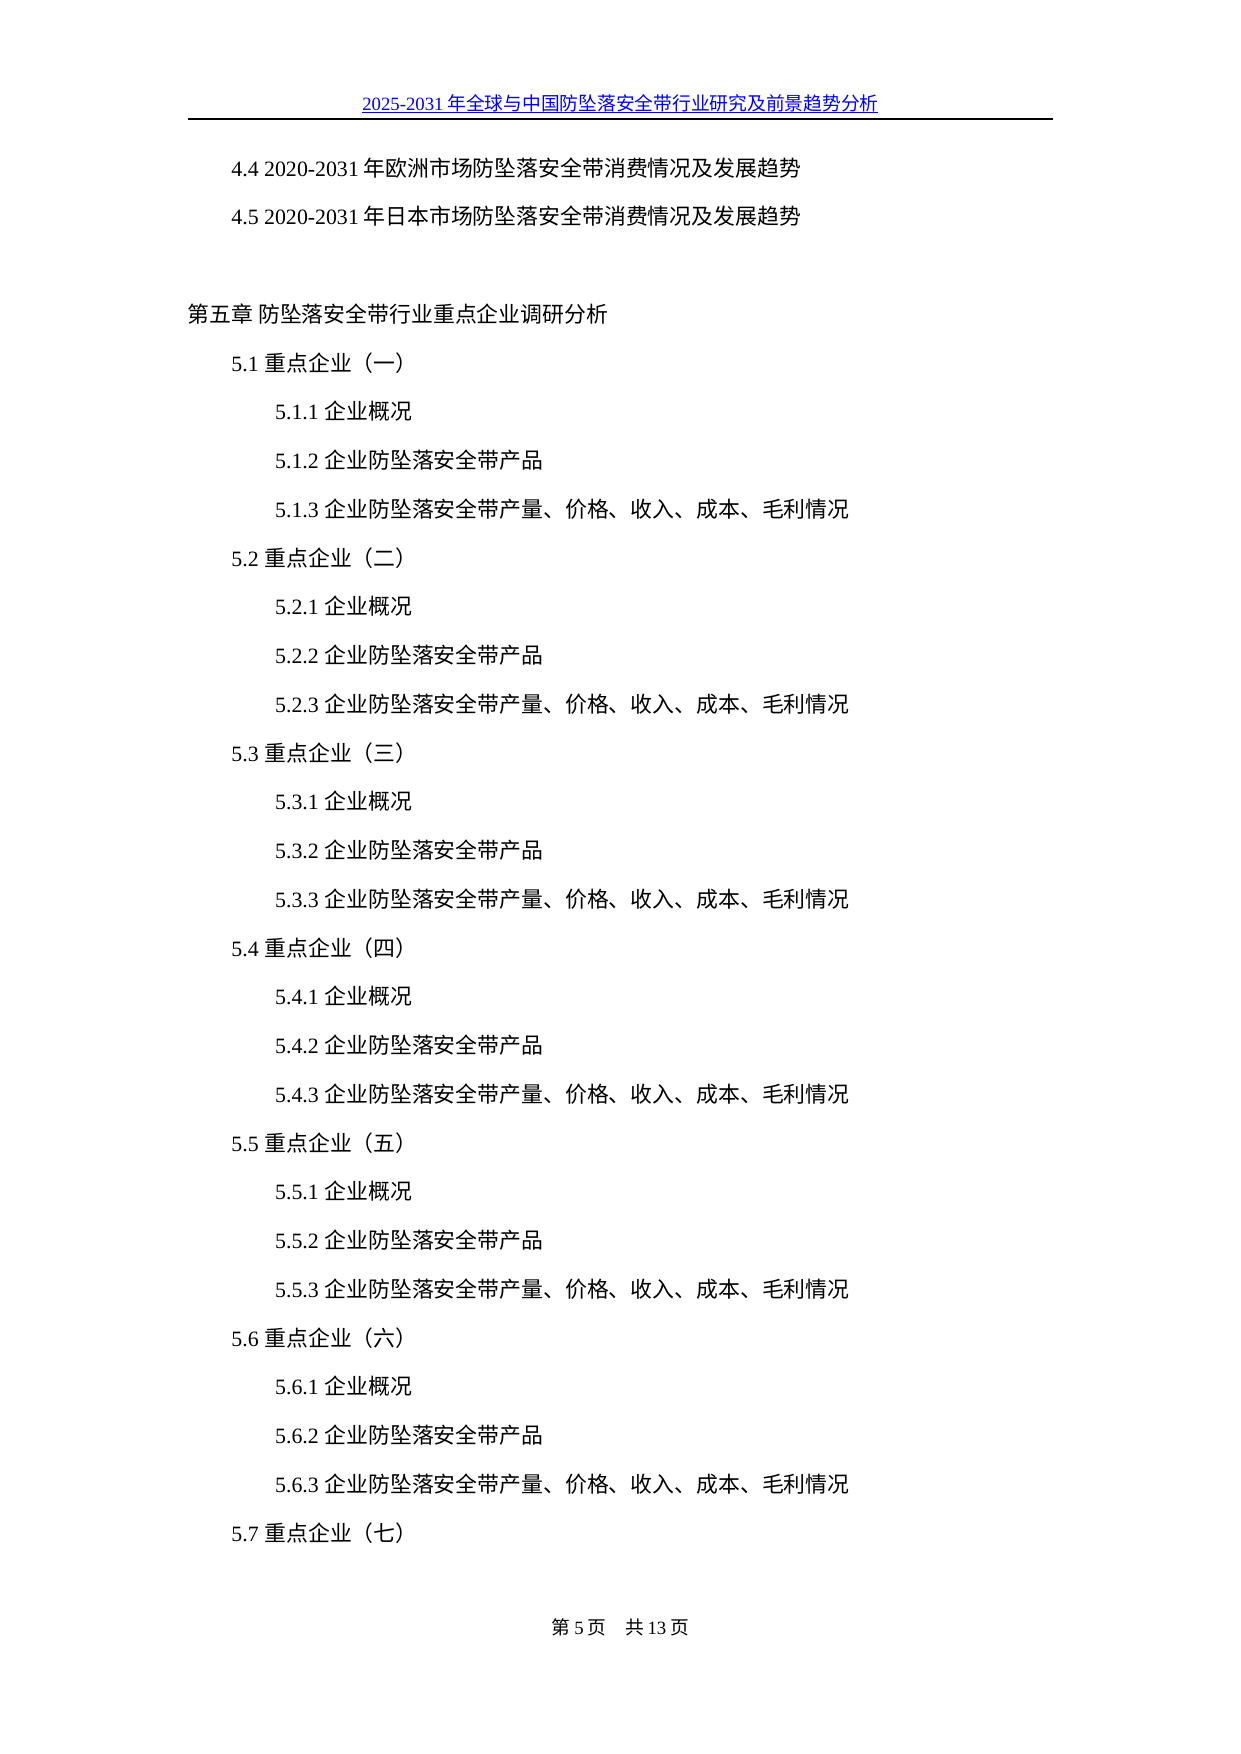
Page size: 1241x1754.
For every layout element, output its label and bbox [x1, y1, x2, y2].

text [187, 150, 1053, 1548]
